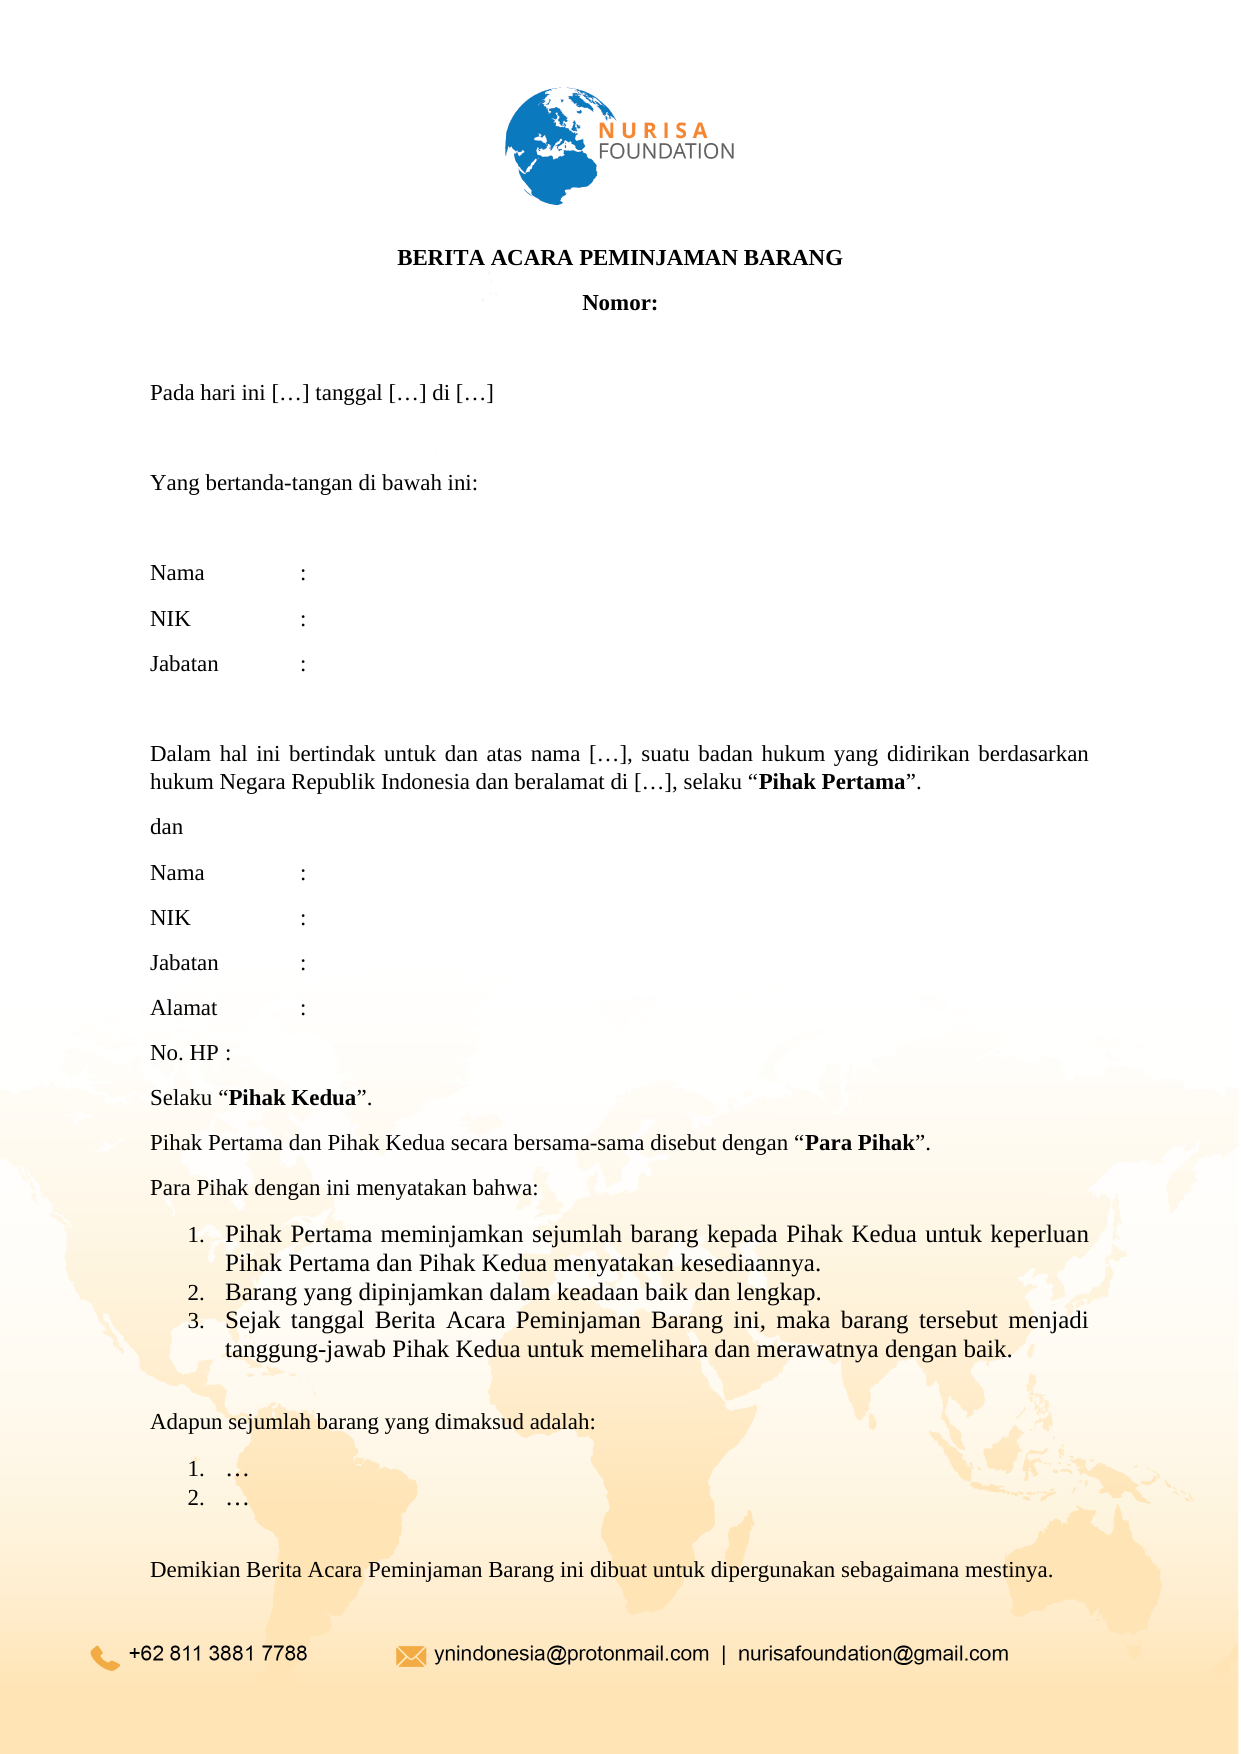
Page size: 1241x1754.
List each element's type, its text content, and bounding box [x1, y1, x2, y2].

text Adapun sejumlah barang yang dimaksud adalah: [150, 1408, 1090, 1434]
text Jabatan : [150, 949, 1090, 975]
text BERITA ACARA PEMINJAMAN BARANG [150, 244, 1090, 270]
picture [0, 1, 1239, 1754]
text Pihak Pertama dan Pihak Kedua secara bersama-sama disebut dengan “Para Pihak”. [150, 1129, 1090, 1156]
list Sejak tanggal Berita Acara Peminjaman Barang ini, maka barang tersebut menjadi tanggung-jawab Pihak Kedua untuk memelihara dan merawatnya dengan baik. [187, 1306, 1090, 1363]
text Nama : [150, 559, 1090, 586]
text Yang bertanda-tangan di bawah ini: [150, 469, 1090, 496]
text Nomor: [150, 289, 1090, 315]
text dan [150, 813, 1090, 840]
text NIK : [150, 604, 1090, 631]
text Demikian Berita Acara Peminjaman Barang ini dibuat untuk dipergunakan sebagaimana mestinya. [150, 1556, 1090, 1582]
text Para Pihak dengan ini menyatakan bahwa: [150, 1174, 1090, 1201]
text Jabatan : [150, 650, 1090, 676]
text Alamat : [150, 994, 1090, 1020]
text Pada hari ini […] tanggal […] di […] [150, 379, 1090, 405]
list Pihak Pertama meminjamkan sejumlah barang kepada Pihak Kedua untuk keperluan Pihak Pertama dan Pihak Kedua menyatakan kesediaannya. [187, 1219, 1090, 1277]
text NIK : [150, 904, 1090, 930]
list … [187, 1482, 1090, 1511]
text No. HP : [150, 1039, 1090, 1065]
text Nama : [150, 858, 1090, 885]
text Dalam hal ini bertindak untuk dan atas nama […], suatu badan hukum yang didirikan berdasarkan hukum Negara Republik Indonesia dan beralamat di […], selaku “Pihak Pertama”. [150, 740, 1090, 795]
text Selaku “Pihak Kedua”. [150, 1084, 1090, 1110]
list … [187, 1453, 1090, 1482]
list Barang yang dipinjamkan dalam keadaan baik dan lengkap. [187, 1277, 1090, 1306]
